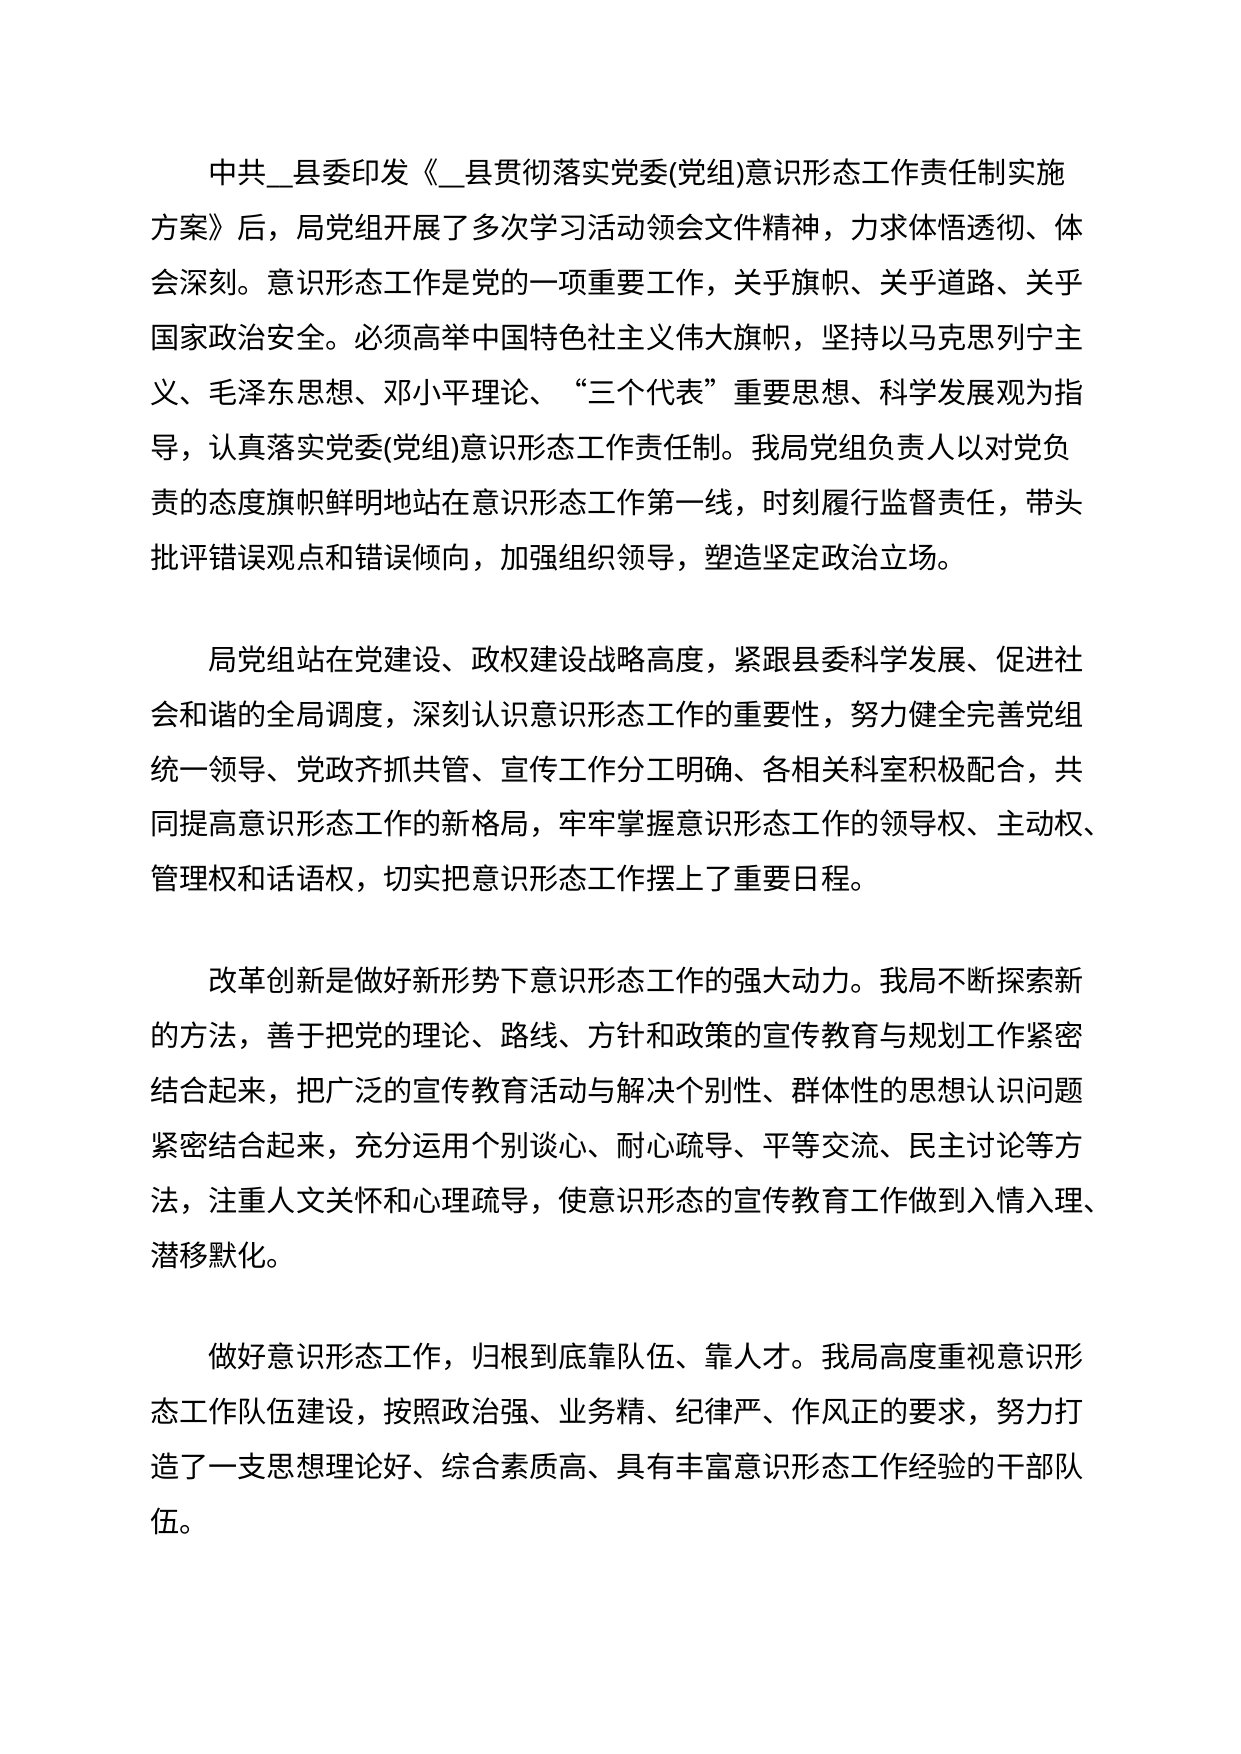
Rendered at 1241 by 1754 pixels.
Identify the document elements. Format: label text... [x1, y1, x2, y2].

text 局党组站在党建设、政权建设战略高度，紧跟县委科学发展、促进社会和谐的全局调度，深刻认识意识形态工作的重要性，努力健全完善党组统一领导、党政齐抓共管、宣传工作分工明确、各相关科室积极配合，共同提高意识形态工作的新格局，牢牢掌握意识形态工作的领导权、主动权、管理权和话语权，切实把意识形态工作摆上了重要日程。 [150, 636, 1090, 898]
text 中共__县委印发《__县贯彻落实党委(党组)意识形态工作责任制实施方案》后，局党组开展了多次学习活动领会文件精神，力求体悟透彻、体会深刻。意识形态工作是党的一项重要工作，关乎旗帜、关乎道路、关乎国家政治安全。必须高举中国特色社主义伟大旗帜，坚持以马克思列宁主义、毛泽东思想、邓小平理论、“三个代表”重要思想、科学发展观为指导，认真落实党委(党组)意识形态工作责任制。我局党组负责人以对党负责的态度旗帜鲜明地站在意识形态工作第一线，时刻履行监督责任，带头批评错误观点和错误倾向，加强组织领导，塑造坚定政治立场。 [150, 150, 1090, 577]
text 改革创新是做好新形势下意识形态工作的强大动力。我局不断探索新的方法，善于把党的理论、路线、方针和政策的宣传教育与规划工作紧密结合起来，把广泛的宣传教育活动与解决个别性、群体性的思想认识问题紧密结合起来，充分运用个别谈心、耐心疏导、平等交流、民主讨论等方法，注重人文关怀和心理疏导，使意识形态的宣传教育工作做到入情入理、潜移默化。 [150, 958, 1090, 1274]
text 做好意识形态工作，归根到底靠队伍、靠人才。我局高度重视意识形态工作队伍建设，按照政治强、业务精、纪律严、作风正的要求，努力打造了一支思想理论好、综合素质高、具有丰富意识形态工作经验的干部队伍。 [150, 1334, 1090, 1541]
